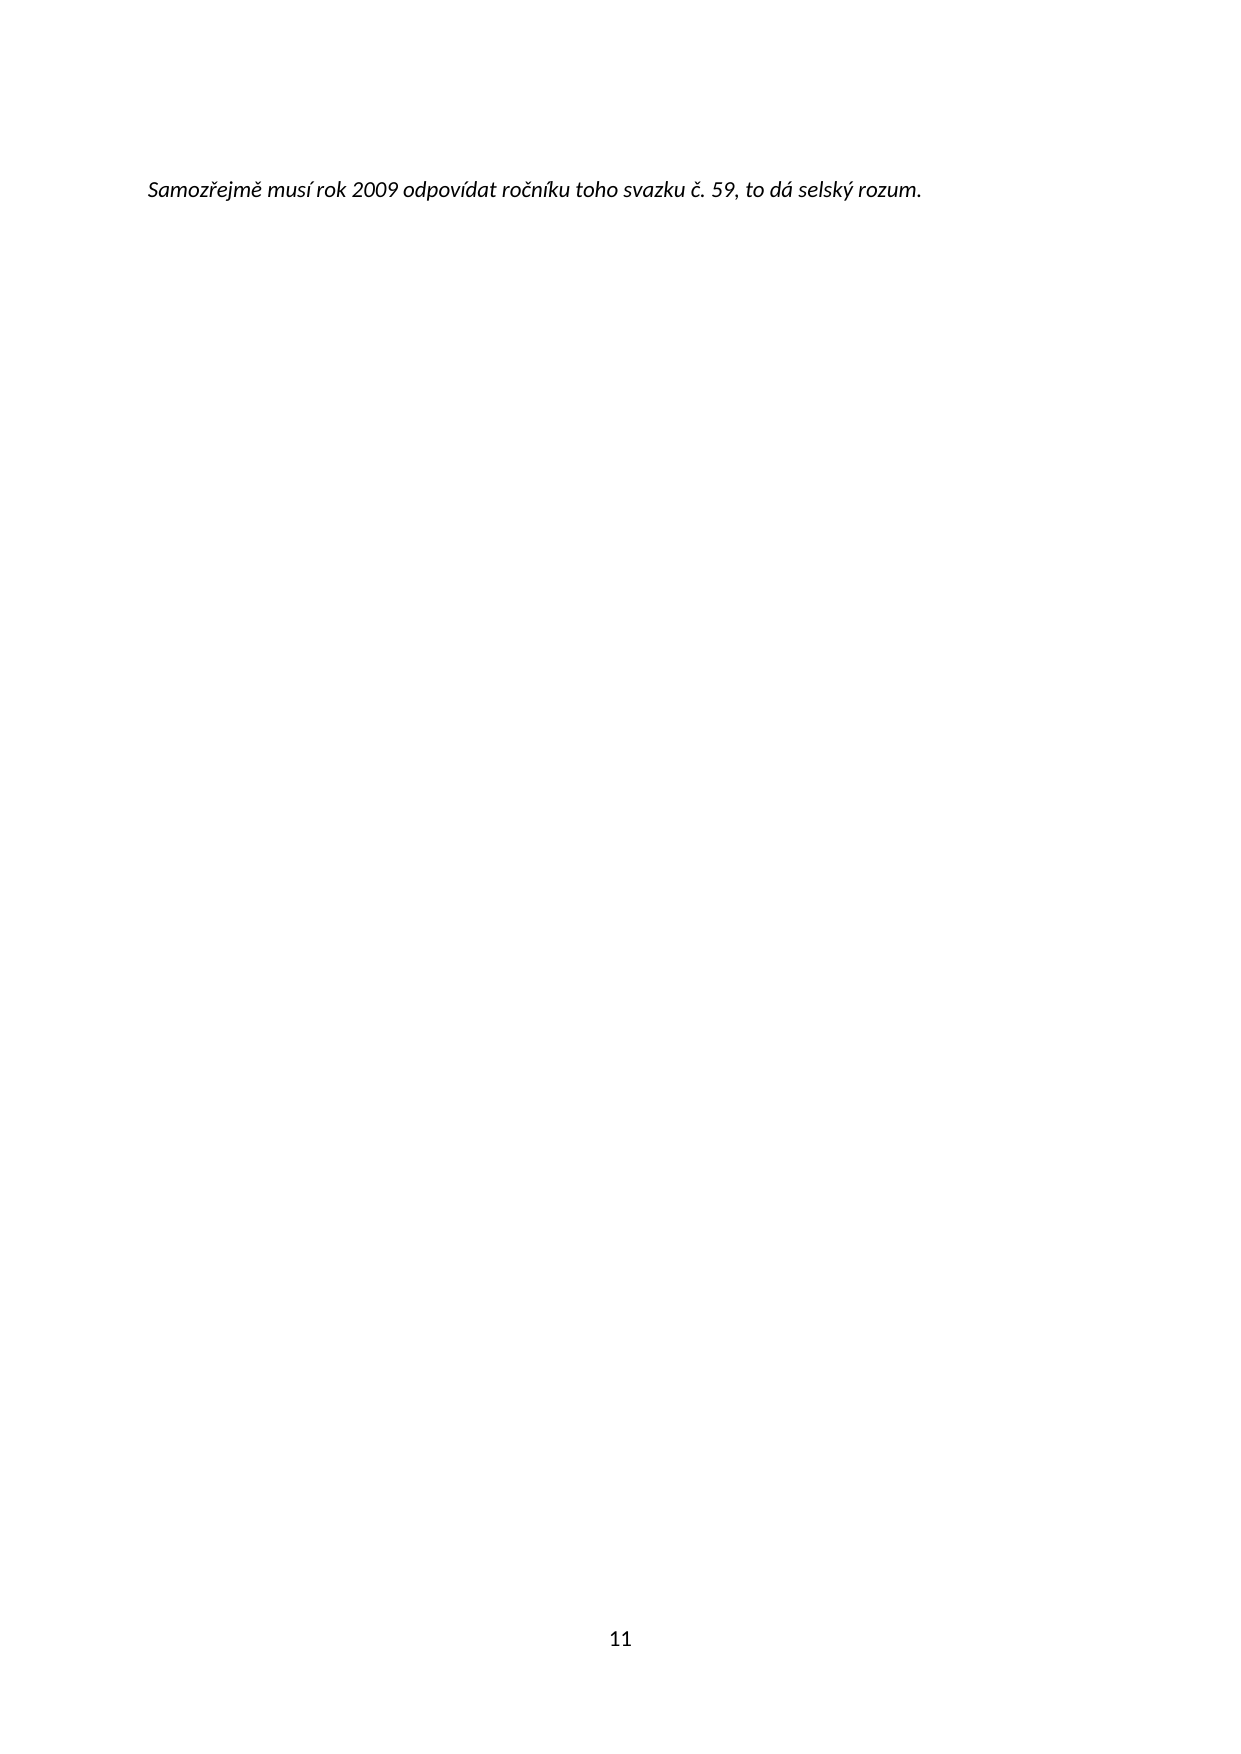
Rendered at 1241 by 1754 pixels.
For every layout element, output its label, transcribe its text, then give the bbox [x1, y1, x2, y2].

text Samozřejmě musí rok 2009 odpovídat ročníku toho svazku č. 59, to dá selský rozum. [148, 176, 1093, 204]
